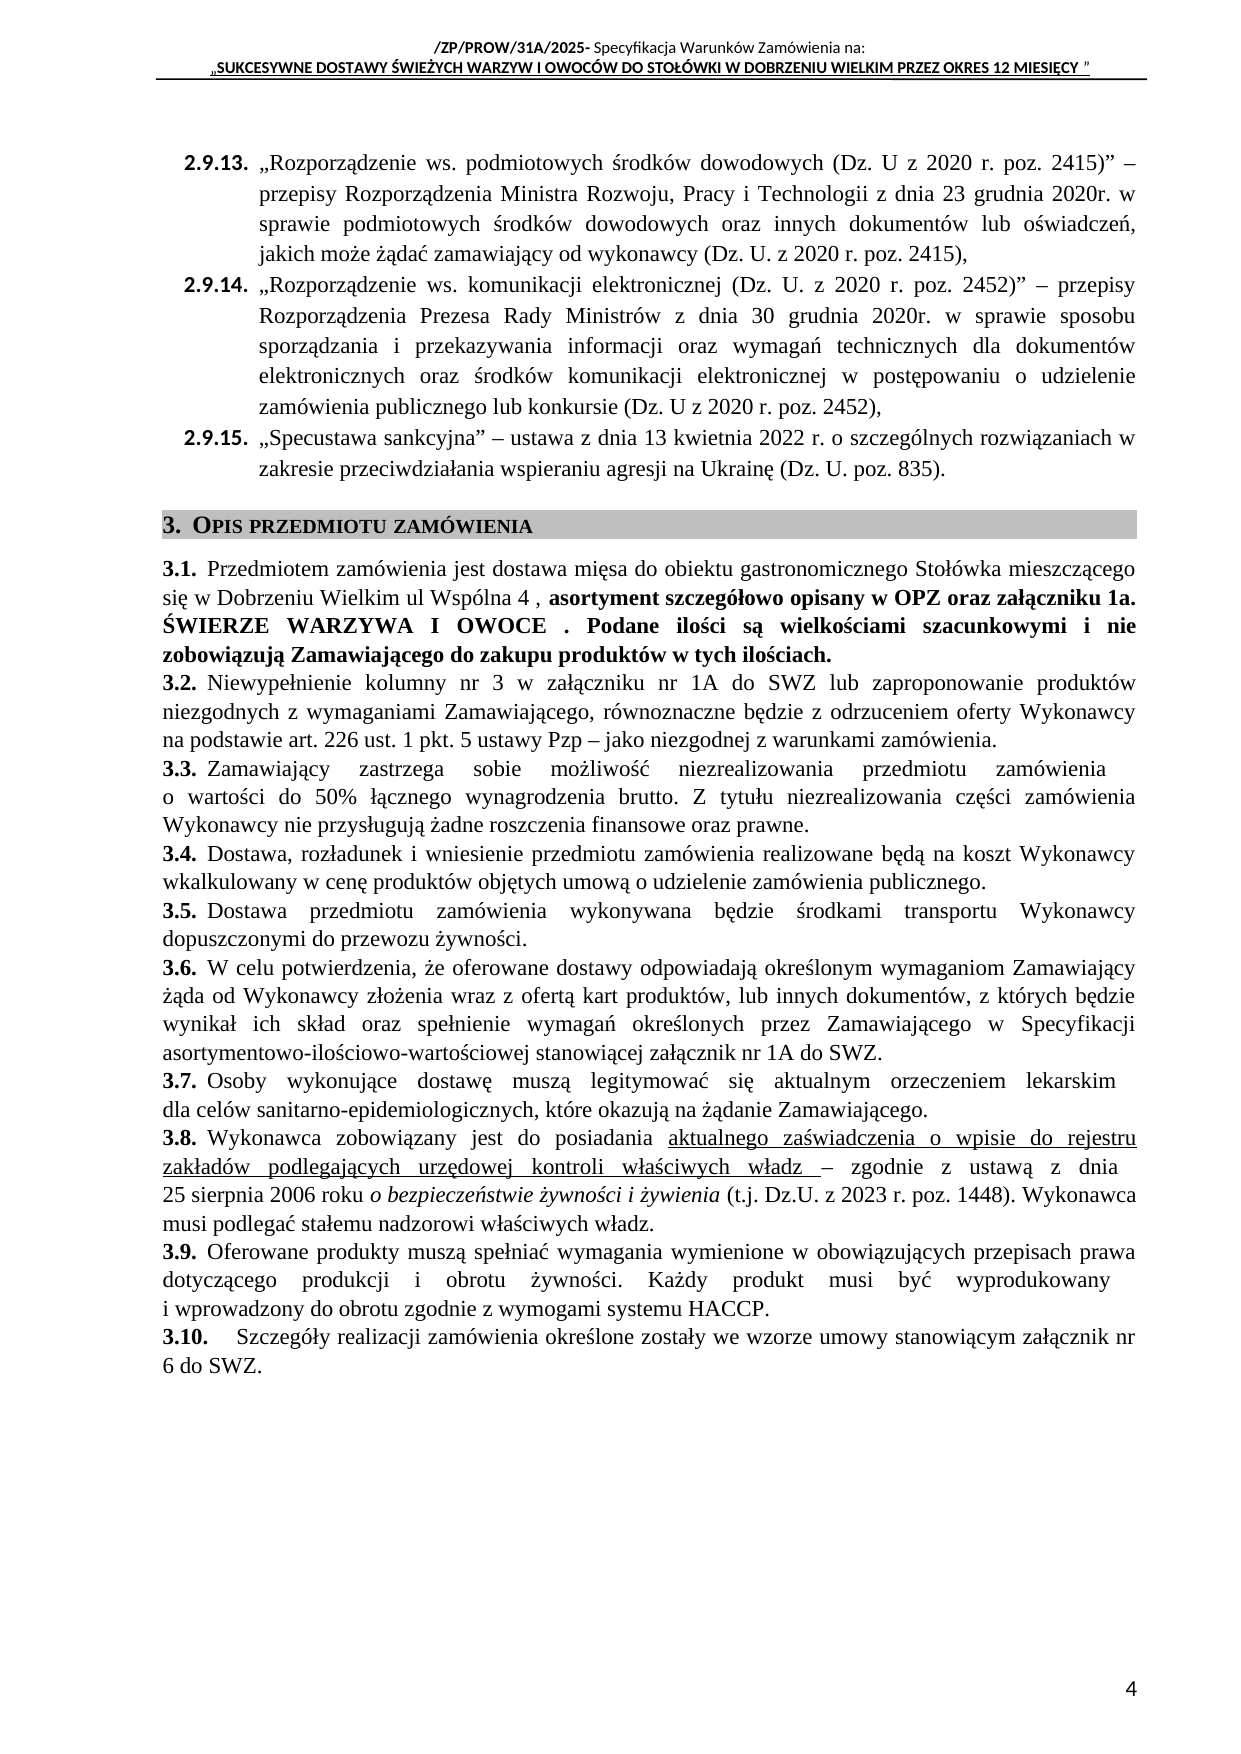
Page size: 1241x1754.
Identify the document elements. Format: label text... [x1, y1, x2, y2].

list W celu potwierdzenia, że oferowane dostawy odpowiadają określonym wymaganiom Zamawiający żąda od Wykonawcy złożenia wraz z ofertą kart produktów, lub innych dokumentów, z których będzie wynikał ich skład oraz spełnienie wymagań określonych przez Zamawiającego w Specyfikacji asortymentowo-ilościowo-wartościowej stanowiącej załącznik nr 1A do SWZ. [162, 954, 1137, 1065]
list Dostawa przedmiotu zamówienia wykonywana będzie środkami transportu Wykonawcy dopuszczonymi do przewozu żywności. [162, 897, 1137, 952]
list Przedmiotem zamówienia jest dostawa mięsa do obiektu gastronomicznego Stołówka mieszczącego się w Dobrzeniu Wielkim ul Wspólna 4 , asortyment szczegółowo opisany w OPZ oraz załączniku 1a. ŚWIERZE WARZYWA I OWOCE . Podane ilości są wielkościami szacunkowymi i nie zobowiązują Zamawiającego do zakupu produktów w tych ilościach. [162, 556, 1137, 667]
text Opis przedmiotu zamówienia [162, 510, 1137, 539]
list „Specustawa sankcyjna” – ustawa z dnia 13 kwietnia 2022 r. o szczególnych rozwiązaniach w zakresie przeciwdziałania wspieraniu agresji na Ukrainę (Dz. U. poz. 835). [184, 423, 1137, 481]
list Szczegóły realizacji zamówienia określone zostały we wzorze umowy stanowiącym załącznik nr 6 do SWZ. [162, 1323, 1137, 1378]
list „Rozporządzenie ws. podmiotowych środków dowodowych (Dz. U z 2020 r. poz. 2415)” – przepisy Rozporządzenia Ministra Rozwoju, Pracy i Technologii z dnia 23 grudnia 2020r. w sprawie podmiotowych środków dowodowych oraz innych dokumentów lub oświadczeń, jakich może żądać zamawiający od wykonawcy (Dz. U. z 2020 r. poz. 2415), [184, 148, 1137, 266]
list „Rozporządzenie ws. komunikacji elektronicznej (Dz. U. z 2020 r. poz. 2452)” – przepisy Rozporządzenia Prezesa Rady Ministrów z dnia 30 grudnia 2020r. w sprawie sposobu sporządzania i przekazywania informacji oraz wymagań technicznych dla dokumentów elektronicznych oraz środków komunikacji elektronicznej w postępowaniu o udzielenie zamówienia publicznego lub konkursie (Dz. U z 2020 r. poz. 2452), [184, 270, 1137, 419]
list Dostawa, rozładunek i wniesienie przedmiotu zamówienia realizowane będą na koszt Wykonawcy wkalkulowany w cenę produktów objętych umową o udzielenie zamówienia publicznego. [162, 840, 1137, 895]
list Niewypełnienie kolumny nr 3 w załączniku nr 1A do SWZ lub zaproponowanie produktów niezgodnych z wymaganiami Zamawiającego, równoznaczne będzie z odrzuceniem oferty Wykonawcy na podstawie art. 226 ust. 1 pkt. 5 ustawy Pzp – jako niezgodnej z warunkami zamówienia. [162, 669, 1137, 752]
list Oferowane produkty muszą spełniać wymagania wymienione w obowiązujących przepisach prawa dotyczącego produkcji i obrotu żywności. Każdy produkt musi być wyprodukowany i wprowadzony do obrotu zgodnie z wymogami systemu HACCP. [162, 1238, 1137, 1321]
list Osoby wykonujące dostawę muszą legitymować się aktualnym orzeczeniem lekarskim dla celów sanitarno-epidemiologicznych, które okazują na żądanie Zamawiającego. [162, 1067, 1137, 1122]
list Zamawiający zastrzega sobie możliwość niezrealizowania przedmiotu zamówienia o wartości do 50% łącznego wynagrodzenia brutto. Z tytułu niezrealizowania części zamówienia Wykonawcy nie przysługują żadne roszczenia finansowe oraz prawne. [162, 754, 1137, 838]
list Wykonawca zobowiązany jest do posiadania aktualnego zaświadczenia o wpisie do rejestru zakładów podlegających urzędowej kontroli właściwych władz – zgodnie z ustawą z dnia 25 sierpnia 2006 roku o bezpieczeństwie żywności i żywienia (t.j. Dz.U. z 2023 r. poz. 1448). Wykonawca musi podlegać stałemu nadzorowi właściwych władz. [162, 1124, 1137, 1236]
